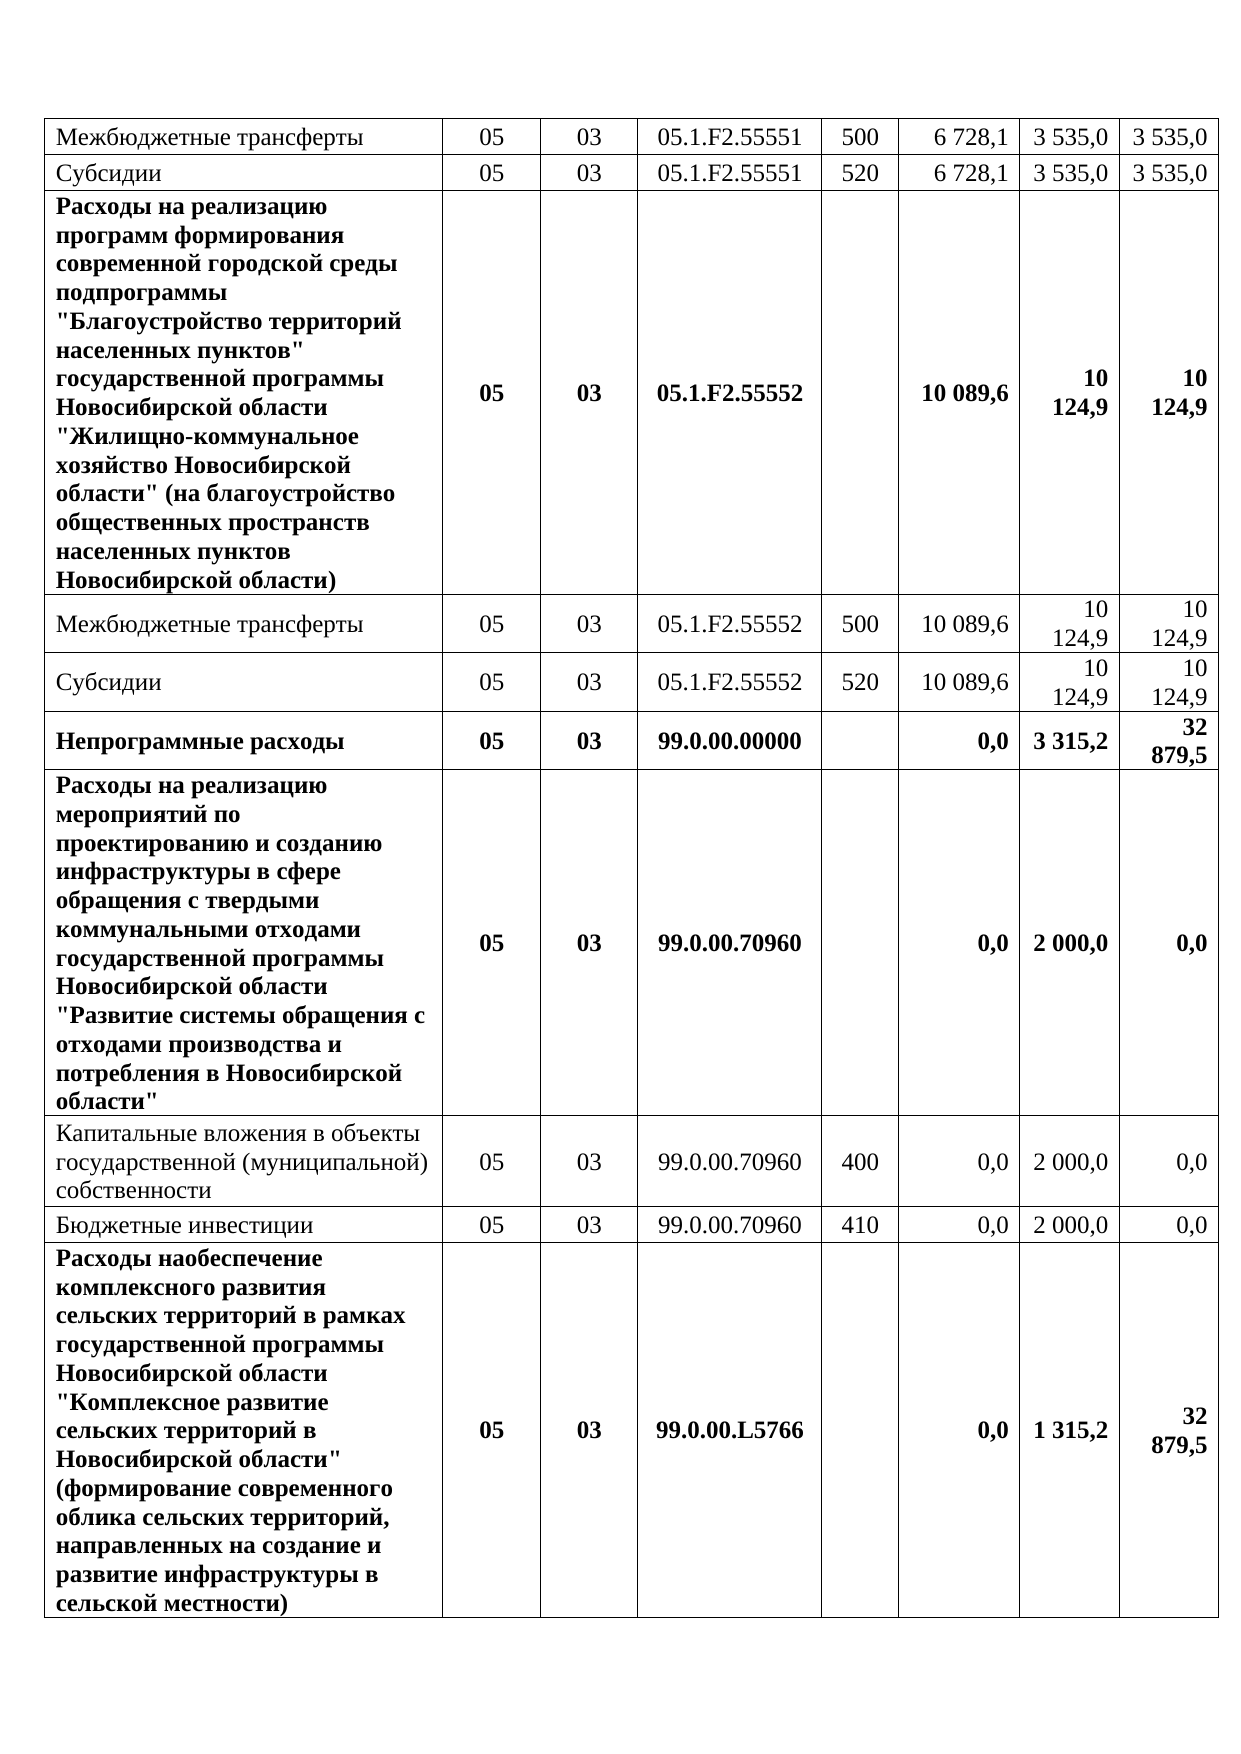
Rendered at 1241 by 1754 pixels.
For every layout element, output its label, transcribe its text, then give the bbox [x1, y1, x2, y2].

table_cell 03 [541, 770, 637, 1115]
table_cell Бюджетные инвестиции [45, 1207, 442, 1242]
table_cell 10 089,6 [899, 653, 1019, 711]
table_cell 05 [443, 155, 540, 190]
table_cell 03 [541, 712, 637, 769]
table_cell 10 124,9 [1020, 653, 1119, 711]
table_cell 05 [443, 712, 540, 769]
table_cell 10 089,6 [899, 595, 1019, 652]
table_cell 05 [443, 1116, 540, 1206]
table_cell [822, 1243, 898, 1617]
table_cell 05 [443, 191, 540, 593]
table_cell 0,0 [899, 1116, 1019, 1206]
table_cell 6 728,1 [899, 119, 1019, 154]
table_cell 10 124,9 [1120, 191, 1218, 593]
table_cell 3 535,0 [1020, 155, 1119, 190]
table_cell 05.1.F2.55552 [638, 191, 821, 593]
table_cell Межбюджетные трансферты [45, 595, 442, 652]
table_cell 400 [822, 1116, 898, 1206]
table_cell 05 [443, 119, 540, 154]
table_cell Расходы на реализацию программ формирования современной городской среды подпрограммы "Благоустройство территорий населенных пунктов" государственной программы Новосибирской области "Жилищно-коммунальное хозяйство Новосибирской области" (на благоустройство общественных пространств населенных пунктов Новосибирской области) [45, 191, 442, 593]
table_cell 03 [541, 1116, 637, 1206]
table_cell 0,0 [899, 770, 1019, 1115]
table_cell 0,0 [899, 1207, 1019, 1242]
table_cell 410 [822, 1207, 898, 1242]
table_cell 05 [443, 595, 540, 652]
table_cell [822, 712, 898, 769]
table_cell 6 728,1 [899, 155, 1019, 190]
table_cell 10 124,9 [1120, 653, 1218, 711]
table_cell 99.0.00.70960 [638, 1207, 821, 1242]
table_cell 99.0.00.70960 [638, 1116, 821, 1206]
table_cell 05.1.F2.55552 [638, 595, 821, 652]
table_cell Расходы наобеспечение комплексного развития сельских территорий в рамках государственной программы Новосибирской области "Комплексное развитие сельских территорий в Новосибирской области" (формирование современного облика сельских территорий, направленных на создание и развитие инфраструктуры в сельской местности) [45, 1243, 442, 1617]
table_cell Межбюджетные трансферты [45, 119, 442, 154]
table_cell Расходы на реализацию мероприятий по проектированию и созданию инфраструктуры в сфере обращения с твердыми коммунальными отходами государственной программы Новосибирской области "Развитие системы обращения с отходами производства и потребления в Новосибирской области" [45, 770, 442, 1115]
table_cell 05 [443, 653, 540, 711]
table_cell 2 000,0 [1020, 1116, 1119, 1206]
table_cell 10 089,6 [899, 191, 1019, 593]
table_cell Субсидии [45, 653, 442, 711]
table_cell 05 [443, 1207, 540, 1242]
table_cell 05.1.F2.55552 [638, 653, 821, 711]
table_cell 03 [541, 595, 637, 652]
table_cell 32 879,5 [1120, 712, 1218, 769]
table_cell 32 879,5 [1120, 1243, 1218, 1617]
table_cell 03 [541, 1243, 637, 1617]
table_cell 10 124,9 [1020, 595, 1119, 652]
table_cell 0,0 [1120, 1116, 1218, 1206]
table_cell 10 124,9 [1120, 595, 1218, 652]
table_cell 05 [443, 770, 540, 1115]
table_cell 3 535,0 [1020, 119, 1119, 154]
table_cell 99.0.00.L5766 [638, 1243, 821, 1617]
table_cell 520 [822, 653, 898, 711]
table_cell 3 315,2 [1020, 712, 1119, 769]
table_cell 0,0 [1120, 1207, 1218, 1242]
table_cell [822, 191, 898, 593]
table_cell 520 [822, 155, 898, 190]
table_cell 05 [443, 1243, 540, 1617]
table_cell [822, 770, 898, 1115]
table_cell 03 [541, 191, 637, 593]
table_cell 500 [822, 595, 898, 652]
table_cell 1 315,2 [1020, 1243, 1119, 1617]
table_cell 500 [822, 119, 898, 154]
table_cell 3 535,0 [1120, 119, 1218, 154]
table_cell Субсидии [45, 155, 442, 190]
table_cell Непрограммные расходы [45, 712, 442, 769]
table_cell 03 [541, 1207, 637, 1242]
table_cell 99.0.00.00000 [638, 712, 821, 769]
table_cell 3 535,0 [1120, 155, 1218, 190]
table_cell 0,0 [899, 1243, 1019, 1617]
table_cell Капитальные вложения в объекты государственной (муниципальной) собственности [45, 1116, 442, 1206]
table_cell 03 [541, 155, 637, 190]
table_cell 03 [541, 653, 637, 711]
table_cell 99.0.00.70960 [638, 770, 821, 1115]
table_cell 05.1.F2.55551 [638, 155, 821, 190]
table_cell 0,0 [1120, 770, 1218, 1115]
table_cell 2 000,0 [1020, 770, 1119, 1115]
table_cell 2 000,0 [1020, 1207, 1119, 1242]
table_cell 03 [541, 119, 637, 154]
table_cell 0,0 [899, 712, 1019, 769]
table_cell 10 124,9 [1020, 191, 1119, 593]
table_cell 05.1.F2.55551 [638, 119, 821, 154]
